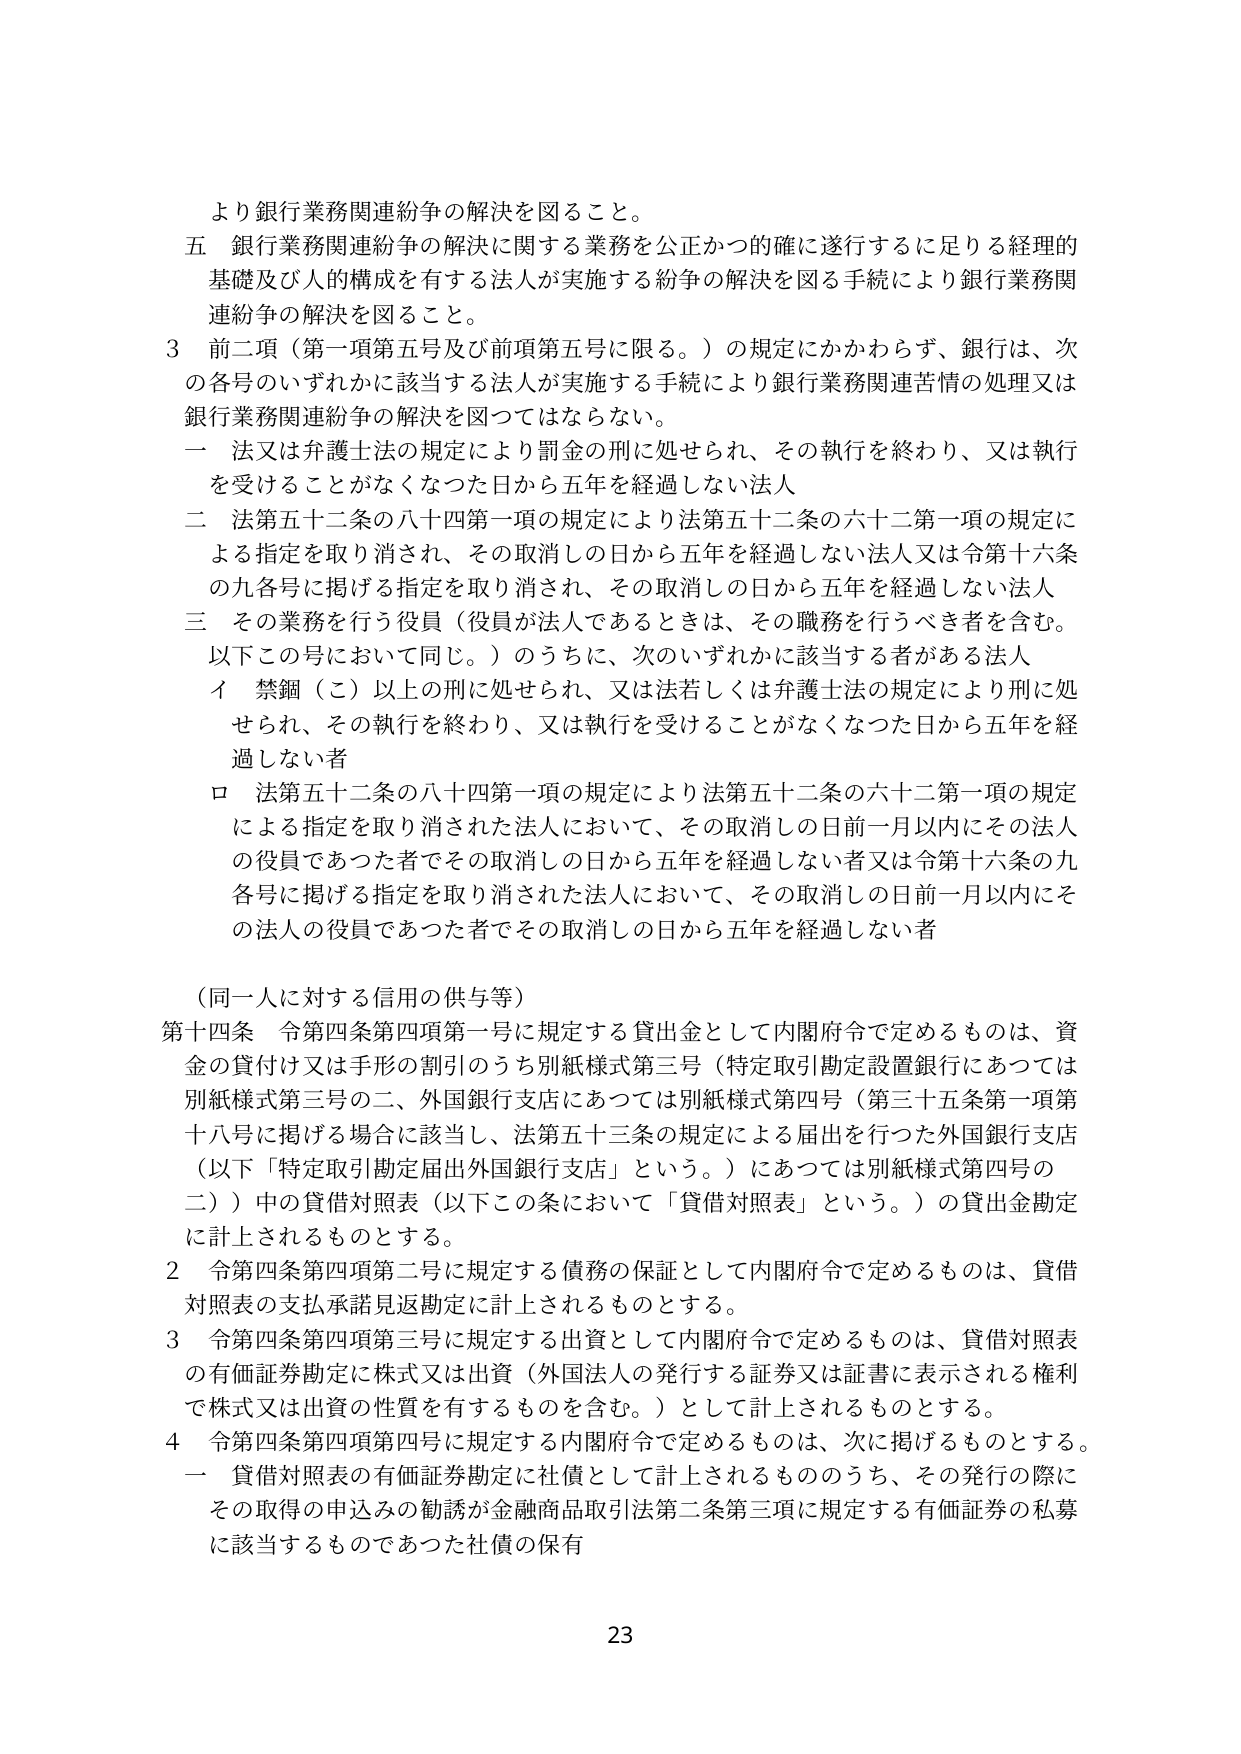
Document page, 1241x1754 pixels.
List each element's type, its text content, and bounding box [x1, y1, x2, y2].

text ３ 前二項（第一項第五号及び前項第五号に限る。）の規定にかかわらず、銀行は、次の各号のいずれかに該当する法人が実施する手続により銀行業務関連苦情の処理又は銀行業務関連紛争の解決を図つてはならない。 [161, 330, 1079, 433]
text 第十四条 令第四条第四項第一号に規定する貸出金として内閣府令で定めるものは、資金の貸付け又は手形の割引のうち別紙様式第三号（特定取引勘定設置銀行にあつては別紙様式第三号の二、外国銀行支店にあつては別紙様式第四号（第三十五条第一項第十八号に掲げる場合に該当し、法第五十三条の規定による届出を行つた外国銀行支店（以下「特定取引勘定届出外国銀行支店」という。）にあつては別紙様式第四号の二））中の貸借対照表（以下この条において「貸借対照表」という。）の貸出金勘定に計上されるものとする。 [161, 1014, 1079, 1253]
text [184, 194, 1079, 228]
text ４ 令第四条第四項第四号に規定する内閣府令で定めるものは、次に掲げるものとする。 [161, 1424, 1079, 1458]
text 三 その業務を行う役員（役員が法人であるときは、その職務を行うべき者を含む。以下この号において同じ。）のうちに、次のいずれかに該当する者がある法人 [184, 604, 1079, 672]
text 一 法又は弁護士法の規定により罰金の刑に処せられ、その執行を終わり、又は執行を受けることがなくなつた日から五年を経過しない法人 [184, 433, 1079, 501]
text ３ 令第四条第四項第三号に規定する出資として内閣府令で定めるものは、貸借対照表の有価証券勘定に株式又は出資（外国法人の発行する証券又は証書に表示される権利で株式又は出資の性質を有するものを含む。）として計上されるものとする。 [161, 1321, 1079, 1424]
text 二 法第五十二条の八十四第一項の規定により法第五十二条の六十二第一項の規定による指定を取り消され、その取消しの日から五年を経過しない法人又は令第十六条の九各号に掲げる指定を取り消され、その取消しの日から五年を経過しない法人 [184, 501, 1079, 604]
text イ 禁錮（こ）以上の刑に処せられ、又は法若しくは弁護士法の規定により刑に処せられ、その執行を終わり、又は執行を受けることがなくなつた日から五年を経過しない者 [207, 672, 1079, 774]
text 五 銀行業務関連紛争の解決に関する業務を公正かつ的確に遂行するに足りる経理的基礎及び人的構成を有する法人が実施する紛争の解決を図る手続により銀行業務関連紛争の解決を図ること。 [184, 228, 1079, 330]
text ロ 法第五十二条の八十四第一項の規定により法第五十二条の六十二第一項の規定による指定を取り消された法人において、その取消しの日前一月以内にその法人の役員であつた者でその取消しの日から五年を経過しない者又は令第十六条の九各号に掲げる指定を取り消された法人において、その取消しの日前一月以内にその法人の役員であつた者でその取消しの日から五年を経過しない者 [207, 774, 1079, 945]
text ２ 令第四条第四項第二号に規定する債務の保証として内閣府令で定めるものは、貸借対照表の支払承諾見返勘定に計上されるものとする。 [161, 1253, 1079, 1321]
text 一 貸借対照表の有価証券勘定に社債として計上されるもののうち、その発行の際にその取得の申込みの勧誘が金融商品取引法第二条第三項に規定する有価証券の私募に該当するものであつた社債の保有 [184, 1458, 1079, 1560]
text （同一人に対する信用の供与等） [184, 979, 1079, 1014]
